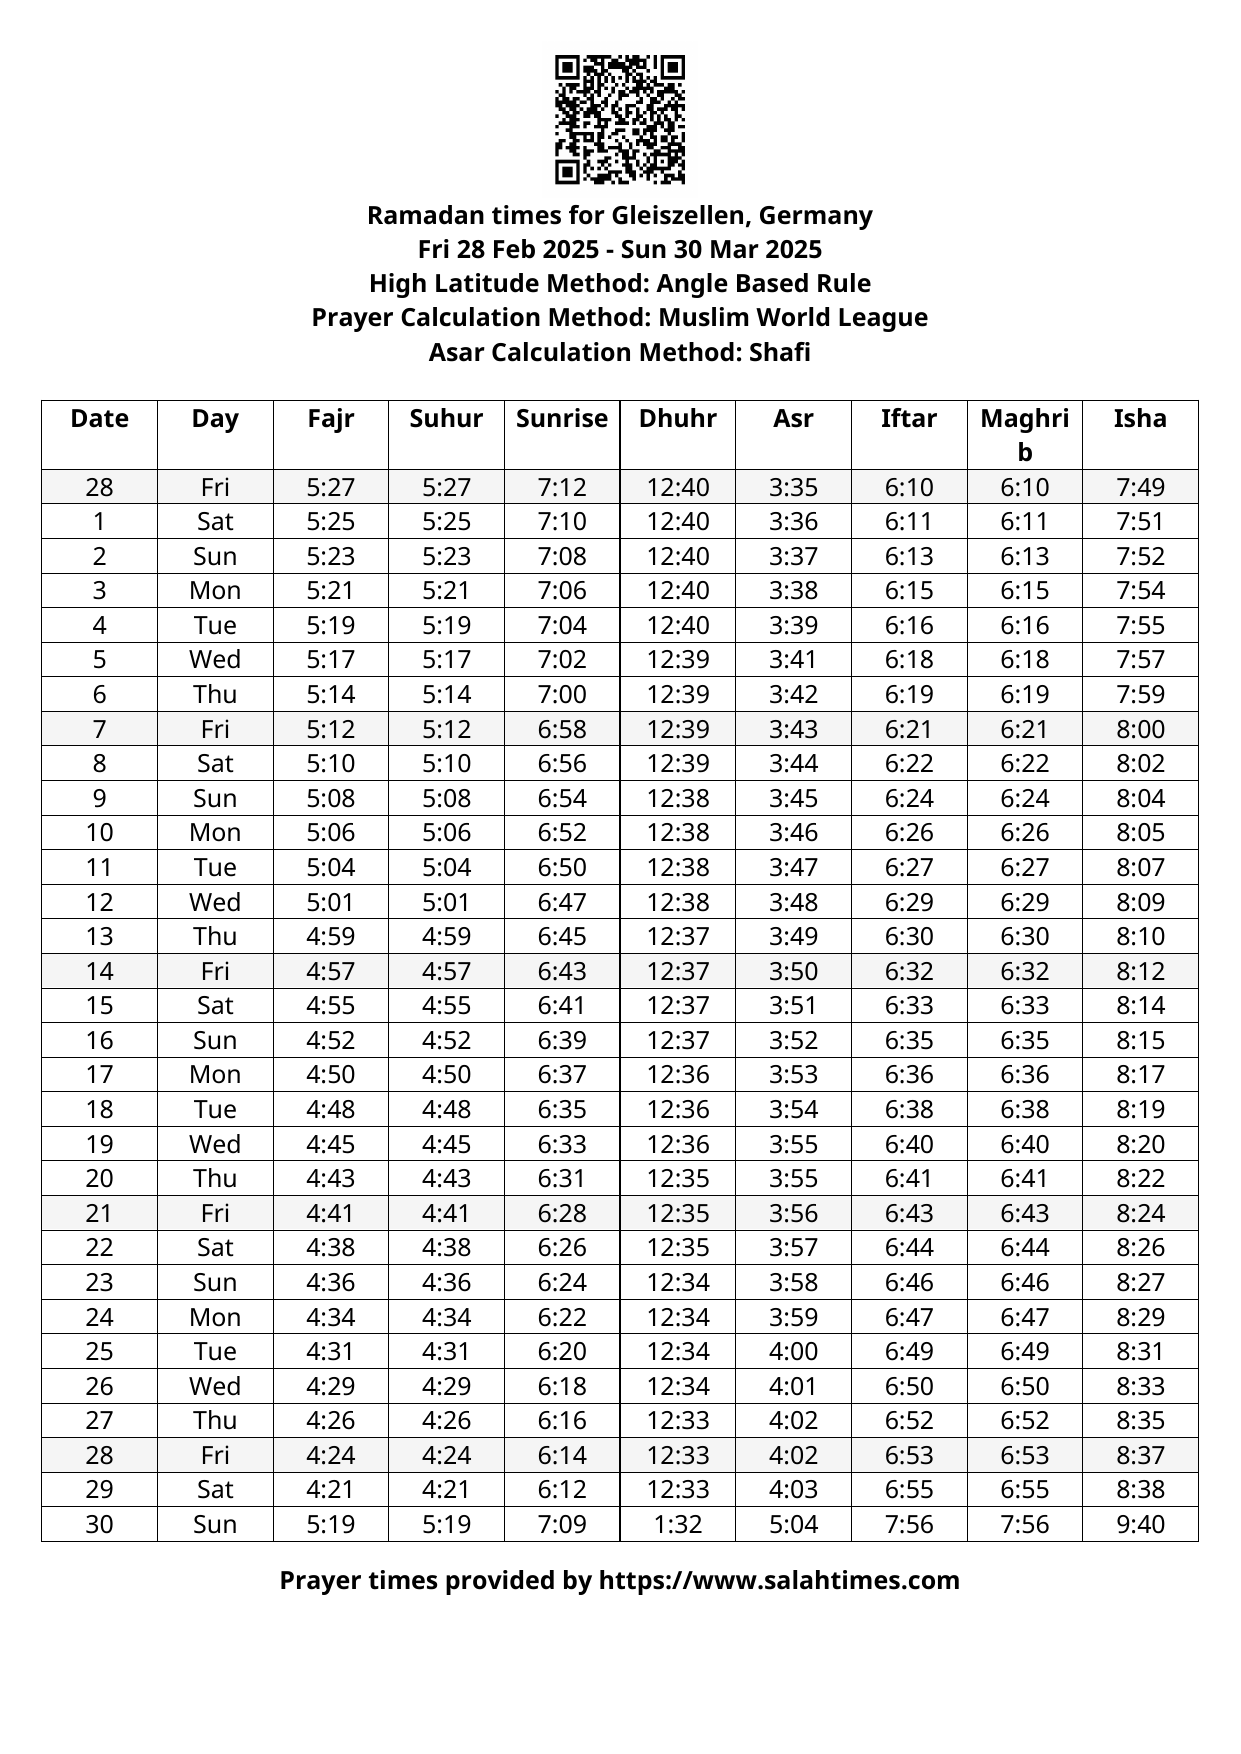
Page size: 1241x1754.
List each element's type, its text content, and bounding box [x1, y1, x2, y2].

table_cell 3:51 [736, 989, 851, 1022]
table_cell 12:36 [621, 1058, 735, 1091]
table_cell 3:38 [736, 574, 851, 607]
table_header Asr [736, 401, 851, 469]
table_cell 4:45 [274, 1127, 388, 1160]
table_cell 6:11 [968, 504, 1082, 538]
table_cell 6:24 [852, 781, 967, 814]
table_header Suhur [389, 401, 504, 469]
table_cell 8:10 [1083, 919, 1198, 953]
table_cell 6:49 [852, 1334, 967, 1368]
table_cell 12:33 [621, 1438, 735, 1472]
table_cell 4:00 [736, 1334, 851, 1368]
table_cell 4:57 [274, 954, 388, 987]
table_cell 6:26 [505, 1231, 619, 1264]
table_cell 4:31 [389, 1334, 504, 1368]
table_cell 7:57 [1083, 643, 1198, 676]
table_cell 5:12 [389, 712, 504, 745]
text Prayer times provided by https://www.salahtimes.com [42, 1563, 1198, 1597]
table_cell Sun [158, 1023, 273, 1057]
table_cell 6:38 [968, 1092, 1082, 1126]
table_cell 4:52 [389, 1023, 504, 1057]
table_cell 6:19 [852, 677, 967, 711]
table_cell 6:31 [505, 1161, 619, 1195]
table_cell 8:37 [1083, 1438, 1198, 1472]
table_cell 5:01 [389, 885, 504, 918]
table_cell 2 [42, 539, 157, 572]
table_cell 12:40 [621, 539, 735, 572]
table_cell 6:36 [852, 1058, 967, 1091]
table_cell 7:52 [1083, 539, 1198, 572]
table_cell 4:59 [274, 919, 388, 953]
table_cell 7:56 [968, 1507, 1082, 1541]
table_cell 19 [42, 1127, 157, 1160]
table_cell 8:15 [1083, 1023, 1198, 1057]
table_cell 6:22 [852, 746, 967, 780]
table_cell 18 [42, 1092, 157, 1126]
table_cell 12:38 [621, 850, 735, 884]
table_cell 6:46 [852, 1265, 967, 1299]
table_cell Sat [158, 1231, 273, 1264]
table_cell 5:04 [736, 1507, 851, 1541]
table_cell 6:33 [968, 989, 1082, 1022]
table_cell 6:41 [505, 989, 619, 1022]
table_cell 12 [42, 885, 157, 918]
table_cell 3:43 [736, 712, 851, 745]
table_cell 7:56 [852, 1507, 967, 1541]
table_cell 5:08 [389, 781, 504, 814]
table_cell 9 [42, 781, 157, 814]
table_cell Thu [158, 1404, 273, 1437]
table_cell 8:04 [1083, 781, 1198, 814]
table_cell 6:50 [505, 850, 619, 884]
table_cell 8 [42, 746, 157, 780]
table_cell 8:29 [1083, 1300, 1198, 1333]
table_cell 12:35 [621, 1231, 735, 1264]
table_cell 6:16 [505, 1404, 619, 1437]
table_cell 6:32 [968, 954, 1082, 987]
table_cell 4:01 [736, 1369, 851, 1402]
table_cell 6:10 [852, 470, 967, 503]
table_cell 6:47 [968, 1300, 1082, 1333]
table_cell 3:47 [736, 850, 851, 884]
table_cell 3:49 [736, 919, 851, 953]
table_cell 3:50 [736, 954, 851, 987]
table_cell 6:15 [852, 574, 967, 607]
picture [542, 41, 699, 198]
table_cell 8:31 [1083, 1334, 1198, 1368]
table_cell 3:52 [736, 1023, 851, 1057]
table_cell Thu [158, 1161, 273, 1195]
table_cell 6:52 [852, 1404, 967, 1437]
table_cell 7 [42, 712, 157, 745]
table_cell 6:49 [968, 1334, 1082, 1368]
table_cell 1 [42, 504, 157, 538]
table_cell Wed [158, 1127, 273, 1160]
table_cell 4:41 [274, 1196, 388, 1229]
table_cell 6:30 [968, 919, 1082, 953]
table_header Fajr [274, 401, 388, 469]
table_cell 6:36 [968, 1058, 1082, 1091]
table_cell 7:02 [505, 643, 619, 676]
table_cell 6:13 [852, 539, 967, 572]
table_cell 8:24 [1083, 1196, 1198, 1229]
table_cell 5:25 [274, 504, 388, 538]
table_cell 12:34 [621, 1265, 735, 1299]
table_cell Mon [158, 574, 273, 607]
table_cell Fri [158, 470, 273, 503]
table_cell 5:19 [389, 608, 504, 642]
text Fri 28 Feb 2025 - Sun 30 Mar 2025 [42, 232, 1198, 266]
table_cell 6:52 [968, 1404, 1082, 1437]
table_cell 8:19 [1083, 1092, 1198, 1126]
table_cell 7:04 [505, 608, 619, 642]
table_cell 8:33 [1083, 1369, 1198, 1402]
table_cell 5:23 [389, 539, 504, 572]
table_cell 6:35 [968, 1023, 1082, 1057]
table_cell 5:08 [274, 781, 388, 814]
table_cell Tue [158, 1092, 273, 1126]
table_cell 6:26 [968, 816, 1082, 849]
table_cell Wed [158, 885, 273, 918]
table_cell 12:40 [621, 470, 735, 503]
table_cell 8:22 [1083, 1161, 1198, 1195]
table_cell Sat [158, 746, 273, 780]
table_header Date [42, 401, 157, 469]
table_cell 7:54 [1083, 574, 1198, 607]
table_cell 6:55 [852, 1473, 967, 1506]
table_cell 5:21 [274, 574, 388, 607]
table_cell 3:39 [736, 608, 851, 642]
table_cell Tue [158, 608, 273, 642]
table_cell Tue [158, 1334, 273, 1368]
table_cell Sat [158, 1473, 273, 1506]
table_cell 6:43 [968, 1196, 1082, 1229]
table_cell 3:54 [736, 1092, 851, 1126]
table_cell 24 [42, 1300, 157, 1333]
table_cell 12:39 [621, 643, 735, 676]
table_cell 5:27 [274, 470, 388, 503]
table_cell 4:31 [274, 1334, 388, 1368]
table_cell 7:09 [505, 1507, 619, 1541]
table_cell 5:10 [274, 746, 388, 780]
table_cell 6:12 [505, 1473, 619, 1506]
table_cell 4:29 [389, 1369, 504, 1402]
table_cell 3:53 [736, 1058, 851, 1091]
table_header Dhuhr [621, 401, 735, 469]
table_cell 7:00 [505, 677, 619, 711]
table_cell 5:19 [274, 1507, 388, 1541]
table_cell 6:14 [505, 1438, 619, 1472]
table_header Day [158, 401, 273, 469]
table_cell 6:32 [852, 954, 967, 987]
table_cell 6:35 [505, 1092, 619, 1126]
table_cell Sun [158, 1265, 273, 1299]
table_cell 7:08 [505, 539, 619, 572]
table_cell 7:55 [1083, 608, 1198, 642]
table_cell 6:55 [968, 1473, 1082, 1506]
table_cell 1:32 [621, 1507, 735, 1541]
table_cell 4:41 [389, 1196, 504, 1229]
table_cell 6:27 [852, 850, 967, 884]
table_cell 5:19 [274, 608, 388, 642]
table_cell Tue [158, 850, 273, 884]
table_header Maghrib [968, 401, 1082, 469]
table_cell 12:38 [621, 885, 735, 918]
table_cell 12:37 [621, 954, 735, 987]
text High Latitude Method: Angle Based Rule [42, 266, 1198, 300]
table_cell 6:50 [852, 1369, 967, 1402]
table_cell 6 [42, 677, 157, 711]
table_cell 3:45 [736, 781, 851, 814]
table_cell 8:35 [1083, 1404, 1198, 1437]
table_header Isha [1083, 401, 1198, 469]
table_cell 4:50 [389, 1058, 504, 1091]
table_cell 12:37 [621, 1023, 735, 1057]
table_cell 8:07 [1083, 850, 1198, 884]
table_cell 6:38 [852, 1092, 967, 1126]
table_cell 4:48 [389, 1092, 504, 1126]
table_cell 4:52 [274, 1023, 388, 1057]
table_cell 6:33 [505, 1127, 619, 1160]
table_cell 6:41 [968, 1161, 1082, 1195]
text Asar Calculation Method: Shafi [42, 334, 1198, 368]
table_cell 6:56 [505, 746, 619, 780]
table_cell 6:24 [505, 1265, 619, 1299]
table_cell 4:43 [274, 1161, 388, 1195]
table_cell 7:12 [505, 470, 619, 503]
table_cell 4 [42, 608, 157, 642]
table_cell 12:34 [621, 1334, 735, 1368]
table_cell 21 [42, 1196, 157, 1229]
table_cell 5:06 [389, 816, 504, 849]
table_cell 7:51 [1083, 504, 1198, 538]
table_cell 9:40 [1083, 1507, 1198, 1541]
table_cell 13 [42, 919, 157, 953]
table_cell Wed [158, 643, 273, 676]
table_cell 4:34 [274, 1300, 388, 1333]
table_cell 3:58 [736, 1265, 851, 1299]
table_cell 25 [42, 1334, 157, 1368]
table_cell 17 [42, 1058, 157, 1091]
table_cell 8:38 [1083, 1473, 1198, 1506]
table_cell 4:55 [274, 989, 388, 1022]
table_cell 4:36 [274, 1265, 388, 1299]
table_cell 6:24 [968, 781, 1082, 814]
table_cell 3:41 [736, 643, 851, 676]
table_cell 5:27 [389, 470, 504, 503]
table_cell 3:44 [736, 746, 851, 780]
table_cell Sun [158, 539, 273, 572]
table_cell Mon [158, 1058, 273, 1091]
table_cell 4:26 [274, 1404, 388, 1437]
table_cell Fri [158, 712, 273, 745]
table_cell 12:39 [621, 746, 735, 780]
table_cell 6:39 [505, 1023, 619, 1057]
table_cell 29 [42, 1473, 157, 1506]
table_cell 6:30 [852, 919, 967, 953]
table_cell 11 [42, 850, 157, 884]
table_cell 6:16 [852, 608, 967, 642]
table_cell 4:21 [274, 1473, 388, 1506]
table_cell 12:40 [621, 574, 735, 607]
table_cell 14 [42, 954, 157, 987]
table_cell 3:46 [736, 816, 851, 849]
table_cell 6:16 [968, 608, 1082, 642]
table_cell 5:25 [389, 504, 504, 538]
table_cell 6:28 [505, 1196, 619, 1229]
table_cell Wed [158, 1369, 273, 1402]
table_cell 6:47 [852, 1300, 967, 1333]
table_cell 26 [42, 1369, 157, 1402]
table_cell 12:33 [621, 1404, 735, 1437]
table_cell 12:34 [621, 1300, 735, 1333]
table_cell 4:57 [389, 954, 504, 987]
table_cell 5:10 [389, 746, 504, 780]
table_cell 4:43 [389, 1161, 504, 1195]
table_cell 5:01 [274, 885, 388, 918]
table_cell 12:34 [621, 1369, 735, 1402]
table_cell Mon [158, 1300, 273, 1333]
table_cell 3:59 [736, 1300, 851, 1333]
table_header Sunrise [505, 401, 619, 469]
table_cell 6:29 [852, 885, 967, 918]
table_cell 6:44 [968, 1231, 1082, 1264]
table_cell 6:29 [968, 885, 1082, 918]
table_cell 6:44 [852, 1231, 967, 1264]
table_cell 6:20 [505, 1334, 619, 1368]
table_cell 12:40 [621, 608, 735, 642]
table_cell 4:03 [736, 1473, 851, 1506]
table_cell 4:38 [389, 1231, 504, 1264]
table_cell 6:11 [852, 504, 967, 538]
table_cell 4:38 [274, 1231, 388, 1264]
table_cell Fri [158, 1196, 273, 1229]
text Ramadan times for Gleiszellen, Germany [42, 198, 1198, 232]
table_cell 6:45 [505, 919, 619, 953]
table_cell 7:59 [1083, 677, 1198, 711]
table_cell 12:36 [621, 1127, 735, 1160]
table_cell 6:26 [852, 816, 967, 849]
table_cell 6:18 [505, 1369, 619, 1402]
table_cell 6:41 [852, 1161, 967, 1195]
table_cell 6:18 [968, 643, 1082, 676]
table_cell 8:27 [1083, 1265, 1198, 1299]
table_cell 8:05 [1083, 816, 1198, 849]
table_cell 22 [42, 1231, 157, 1264]
table_cell 4:24 [274, 1438, 388, 1472]
table_cell 4:02 [736, 1438, 851, 1472]
table_cell 5:04 [274, 850, 388, 884]
table_cell 6:40 [852, 1127, 967, 1160]
table_cell 5:04 [389, 850, 504, 884]
table_cell 12:40 [621, 504, 735, 538]
table_cell 6:52 [505, 816, 619, 849]
table_cell 8:26 [1083, 1231, 1198, 1264]
table_cell Fri [158, 954, 273, 987]
table_cell Sat [158, 989, 273, 1022]
table_cell 16 [42, 1023, 157, 1057]
table_cell 8:12 [1083, 954, 1198, 987]
table_cell 3:42 [736, 677, 851, 711]
table_cell 4:48 [274, 1092, 388, 1126]
table_cell 5:14 [389, 677, 504, 711]
table_cell 8:09 [1083, 885, 1198, 918]
table_cell 3:57 [736, 1231, 851, 1264]
table_cell 8:17 [1083, 1058, 1198, 1091]
table_cell 20 [42, 1161, 157, 1195]
table_cell 4:24 [389, 1438, 504, 1472]
table_cell 3:48 [736, 885, 851, 918]
table_cell 3:55 [736, 1127, 851, 1160]
table_cell 6:54 [505, 781, 619, 814]
table_cell 6:22 [968, 746, 1082, 780]
table_cell 5:17 [274, 643, 388, 676]
table_cell 6:19 [968, 677, 1082, 711]
table_cell 6:46 [968, 1265, 1082, 1299]
table_cell 6:53 [968, 1438, 1082, 1472]
table_cell 3:35 [736, 470, 851, 503]
table_cell Mon [158, 816, 273, 849]
table_cell 23 [42, 1265, 157, 1299]
table_cell 6:43 [852, 1196, 967, 1229]
table_header Iftar [852, 401, 967, 469]
table_cell 30 [42, 1507, 157, 1541]
table_cell 4:34 [389, 1300, 504, 1333]
table_cell 7:06 [505, 574, 619, 607]
table_cell 6:21 [852, 712, 967, 745]
table_cell Thu [158, 677, 273, 711]
table_cell 12:35 [621, 1196, 735, 1229]
table_cell 5:17 [389, 643, 504, 676]
table_cell 12:35 [621, 1161, 735, 1195]
table_cell 6:33 [852, 989, 967, 1022]
table_cell 12:38 [621, 816, 735, 849]
table_cell 6:35 [852, 1023, 967, 1057]
table_cell 5:19 [389, 1507, 504, 1541]
table_cell 12:38 [621, 781, 735, 814]
table_cell 12:37 [621, 989, 735, 1022]
table_cell 4:21 [389, 1473, 504, 1506]
table_cell 5:14 [274, 677, 388, 711]
table_cell 6:47 [505, 885, 619, 918]
table_cell 4:26 [389, 1404, 504, 1437]
table_cell 4:36 [389, 1265, 504, 1299]
table_cell 5:06 [274, 816, 388, 849]
table_cell 5:12 [274, 712, 388, 745]
table_cell Sun [158, 1507, 273, 1541]
table_cell 5 [42, 643, 157, 676]
table_cell 6:13 [968, 539, 1082, 572]
table_cell 6:58 [505, 712, 619, 745]
table_cell Sat [158, 504, 273, 538]
table_cell 7:10 [505, 504, 619, 538]
table_cell 6:18 [852, 643, 967, 676]
table_cell 4:45 [389, 1127, 504, 1160]
table_cell 4:50 [274, 1058, 388, 1091]
table_cell 8:20 [1083, 1127, 1198, 1160]
text Prayer Calculation Method: Muslim World League [42, 300, 1198, 334]
table_cell 3:37 [736, 539, 851, 572]
table_cell 12:36 [621, 1092, 735, 1126]
table_cell 8:02 [1083, 746, 1198, 780]
table_cell 6:21 [968, 712, 1082, 745]
table_cell 8:14 [1083, 989, 1198, 1022]
table_cell 6:50 [968, 1369, 1082, 1402]
table_cell 12:39 [621, 677, 735, 711]
table_cell 3:55 [736, 1161, 851, 1195]
table_cell 6:22 [505, 1300, 619, 1333]
table_cell 27 [42, 1404, 157, 1437]
table_cell 10 [42, 816, 157, 849]
table_cell 6:40 [968, 1127, 1082, 1160]
table_cell Thu [158, 919, 273, 953]
table_cell 4:29 [274, 1369, 388, 1402]
table_cell 12:37 [621, 919, 735, 953]
table_cell 7:49 [1083, 470, 1198, 503]
table_cell 6:53 [852, 1438, 967, 1472]
table_cell 3 [42, 574, 157, 607]
table_cell 4:55 [389, 989, 504, 1022]
table_cell 6:10 [968, 470, 1082, 503]
table_cell Fri [158, 1438, 273, 1472]
table_cell 4:59 [389, 919, 504, 953]
table_cell 3:56 [736, 1196, 851, 1229]
table_cell 4:02 [736, 1404, 851, 1437]
table_cell 6:37 [505, 1058, 619, 1091]
table_cell 12:39 [621, 712, 735, 745]
table_cell 28 [42, 470, 157, 503]
table_cell 3:36 [736, 504, 851, 538]
table_cell Sun [158, 781, 273, 814]
table_cell 28 [42, 1438, 157, 1472]
table_cell 6:15 [968, 574, 1082, 607]
table_cell 15 [42, 989, 157, 1022]
table_cell 12:33 [621, 1473, 735, 1506]
table_cell 5:21 [389, 574, 504, 607]
table_cell 5:23 [274, 539, 388, 572]
table_cell 8:00 [1083, 712, 1198, 745]
table_cell 6:43 [505, 954, 619, 987]
table_cell 6:27 [968, 850, 1082, 884]
